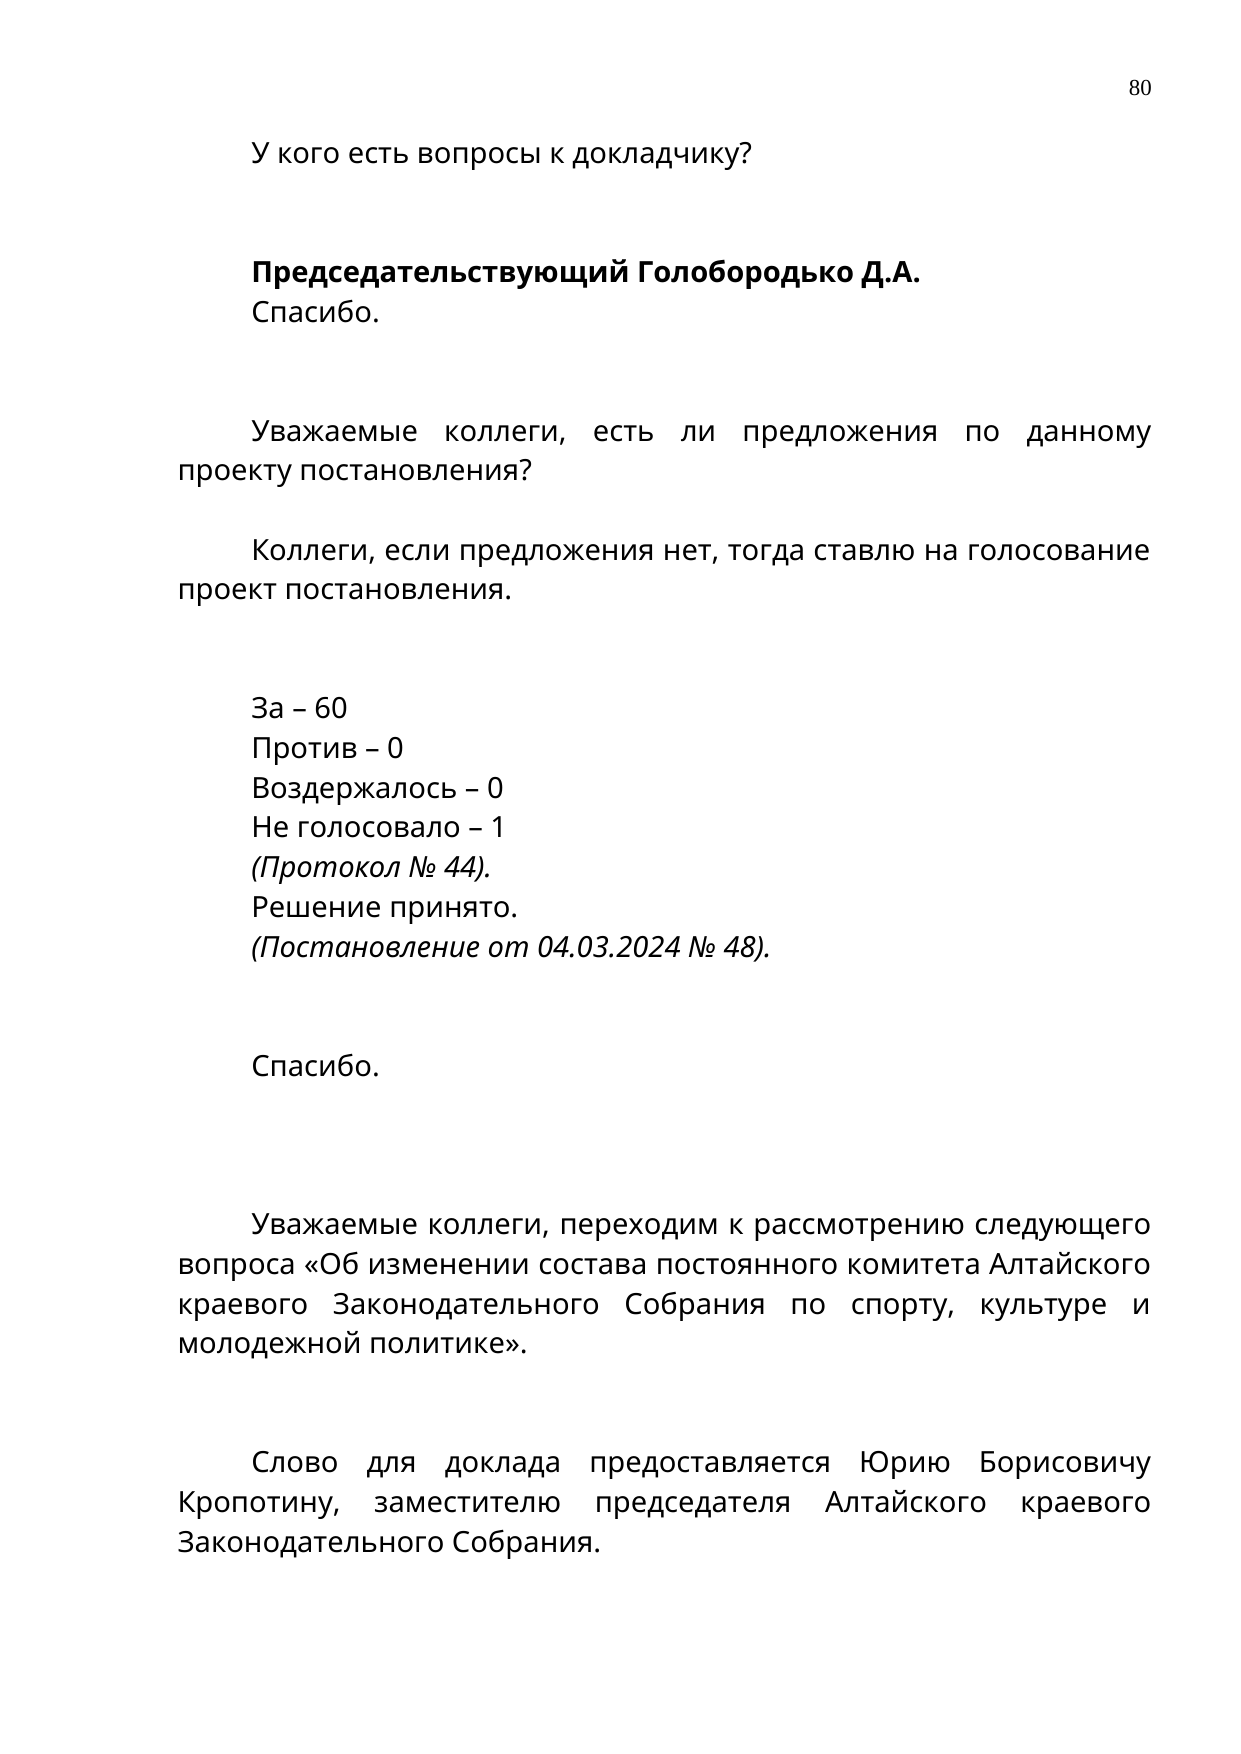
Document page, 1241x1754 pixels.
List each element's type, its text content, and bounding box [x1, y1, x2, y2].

text Уважаемые коллеги, переходим к рассмотрению следующего вопроса «Об изменении состава постоянного комитета Алтайского краевого Законодательного Собрания по спорту, культуре и молодежной политике». [177, 1204, 1152, 1362]
text Уважаемые коллеги, есть ли предложения по данному проекту постановления? [177, 410, 1152, 489]
text У кого есть вопросы к докладчику? [177, 132, 1152, 172]
text (Постановление от 04.03.2024 № 48). [177, 926, 1152, 966]
text Спасибо. [177, 291, 1152, 331]
text Слово для доклада предоставляется Юрию Борисовичу Кропотину, заместителю председателя Алтайского краевого Законодательного Собрания. [177, 1442, 1152, 1561]
text Не голосовало – 1 [177, 807, 1152, 846]
text За – 60 [177, 688, 1152, 727]
text Против – 0 [177, 727, 1152, 767]
text Спасибо. [177, 1045, 1152, 1084]
text (Протокол № 44). [177, 846, 1152, 886]
text Воздержалось – 0 [177, 767, 1152, 807]
text Решение принято. [177, 886, 1152, 926]
text Коллеги, если предложения нет, тогда ставлю на голосование проект постановления. [177, 529, 1152, 608]
text Председательствующий Голобородько Д.А. [177, 251, 1152, 291]
